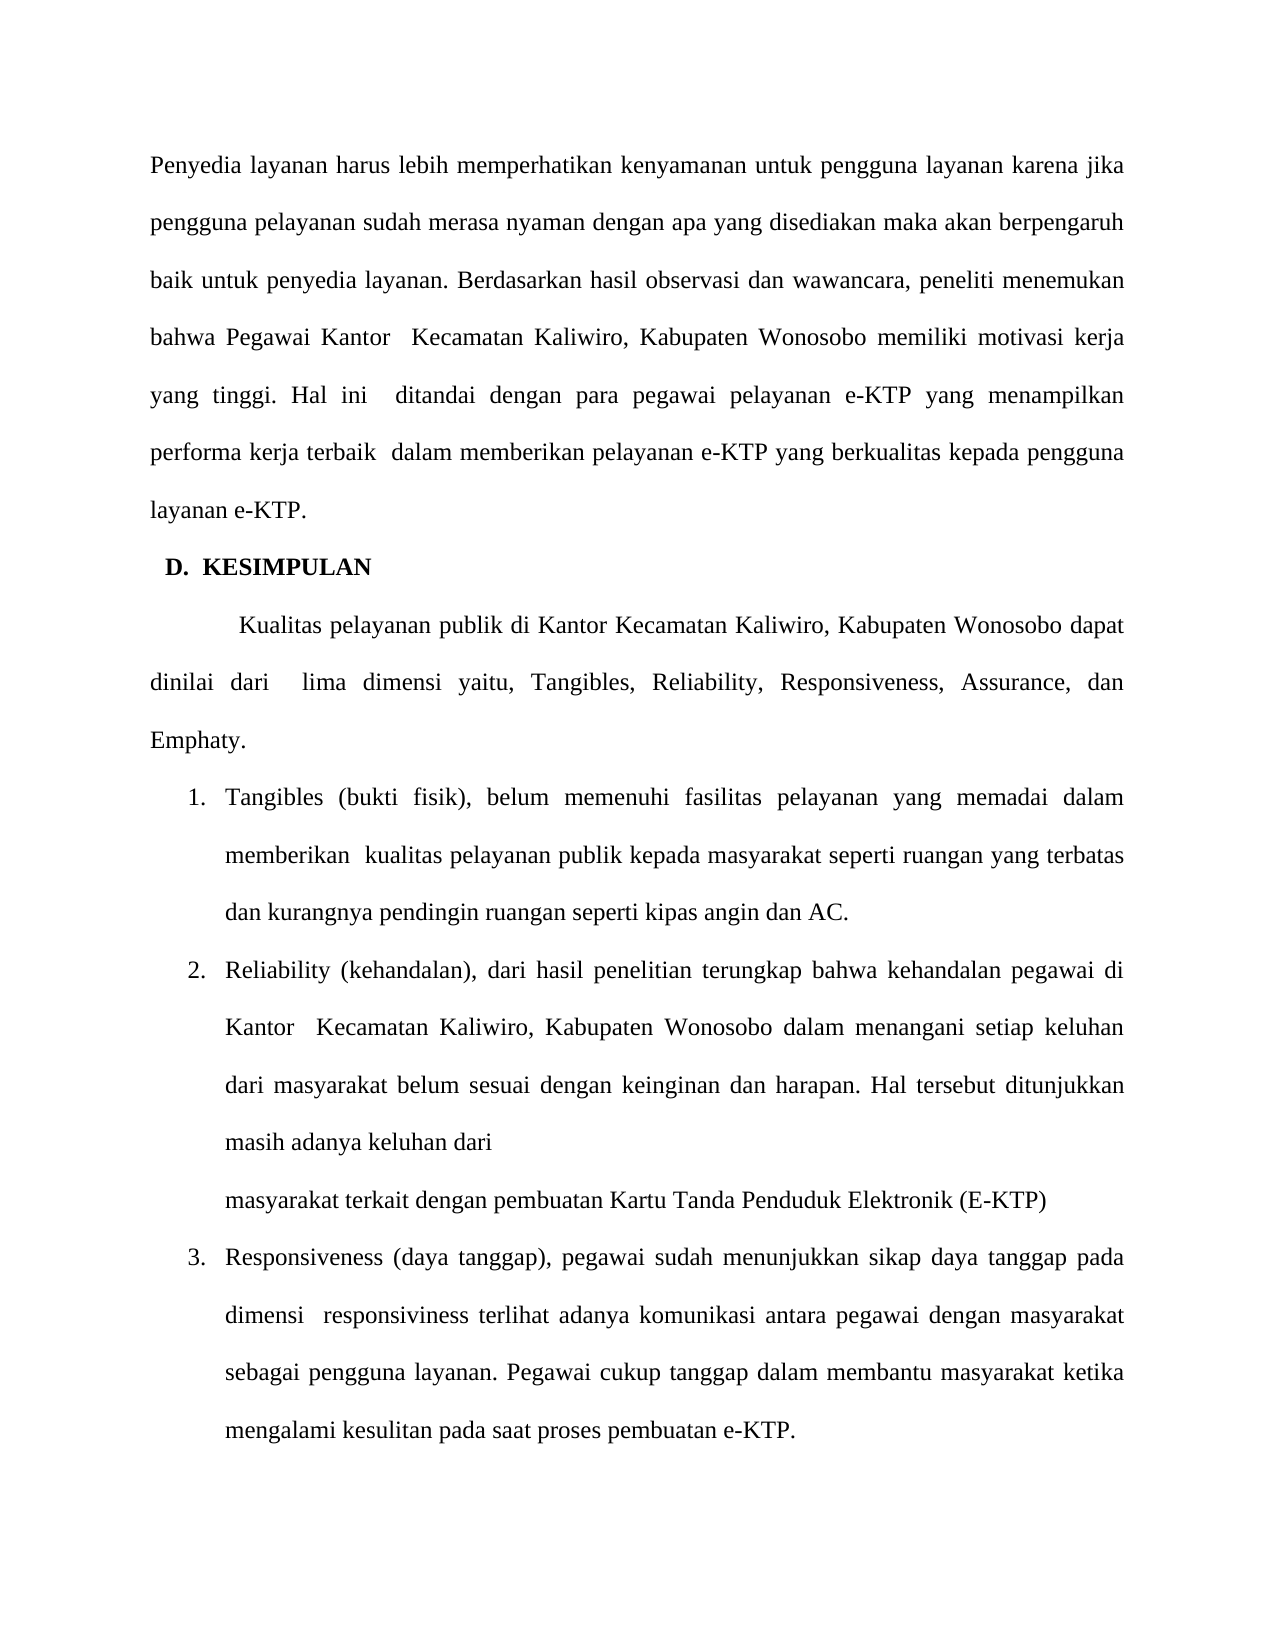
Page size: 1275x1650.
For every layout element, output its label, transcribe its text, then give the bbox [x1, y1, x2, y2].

list Responsiveness (daya tanggap), pegawai sudah menunjukkan sikap daya tanggap pada dimensi responsiviness terlihat adanya komunikasi antara pegawai dengan masyarakat sebagai pengguna layanan. Pegawai cukup tanggap dalam membantu masyarakat ketika mengalami kesulitan pada saat proses pembuatan e-KTP. [187, 1242, 1125, 1444]
list KESIMPULAN [165, 552, 1125, 581]
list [150, 150, 1125, 524]
list Reliability (kehandalan), dari hasil penelitian terungkap bahwa kehandalan pegawai di Kantor Kecamatan Kaliwiro, Kabupaten Wonosobo dalam menangani setiap keluhan dari masyarakat belum sesuai dengan keinginan dan harapan. Hal tersebut ditunjukkan masih adanya keluhan dari [187, 955, 1125, 1156]
list Tangibles (bukti fisik), belum memenuhi fasilitas pelayanan yang memadai dalam memberikan kualitas pelayanan publik kepada masyarakat seperti ruangan yang terbatas dan kurangnya pendingin ruangan seperti kipas angin dan AC. [187, 782, 1125, 926]
list Kualitas pelayanan publik di Kantor Kecamatan Kaliwiro, Kabupaten Wonosobo dapat dinilai dari lima dimensi yaitu, Tangibles, Reliability, Responsiveness, Assurance, dan Emphaty. [150, 610, 1125, 754]
list masyarakat terkait dengan pembuatan Kartu Tanda Penduduk Elektronik (E-KTP) [225, 1185, 1125, 1214]
